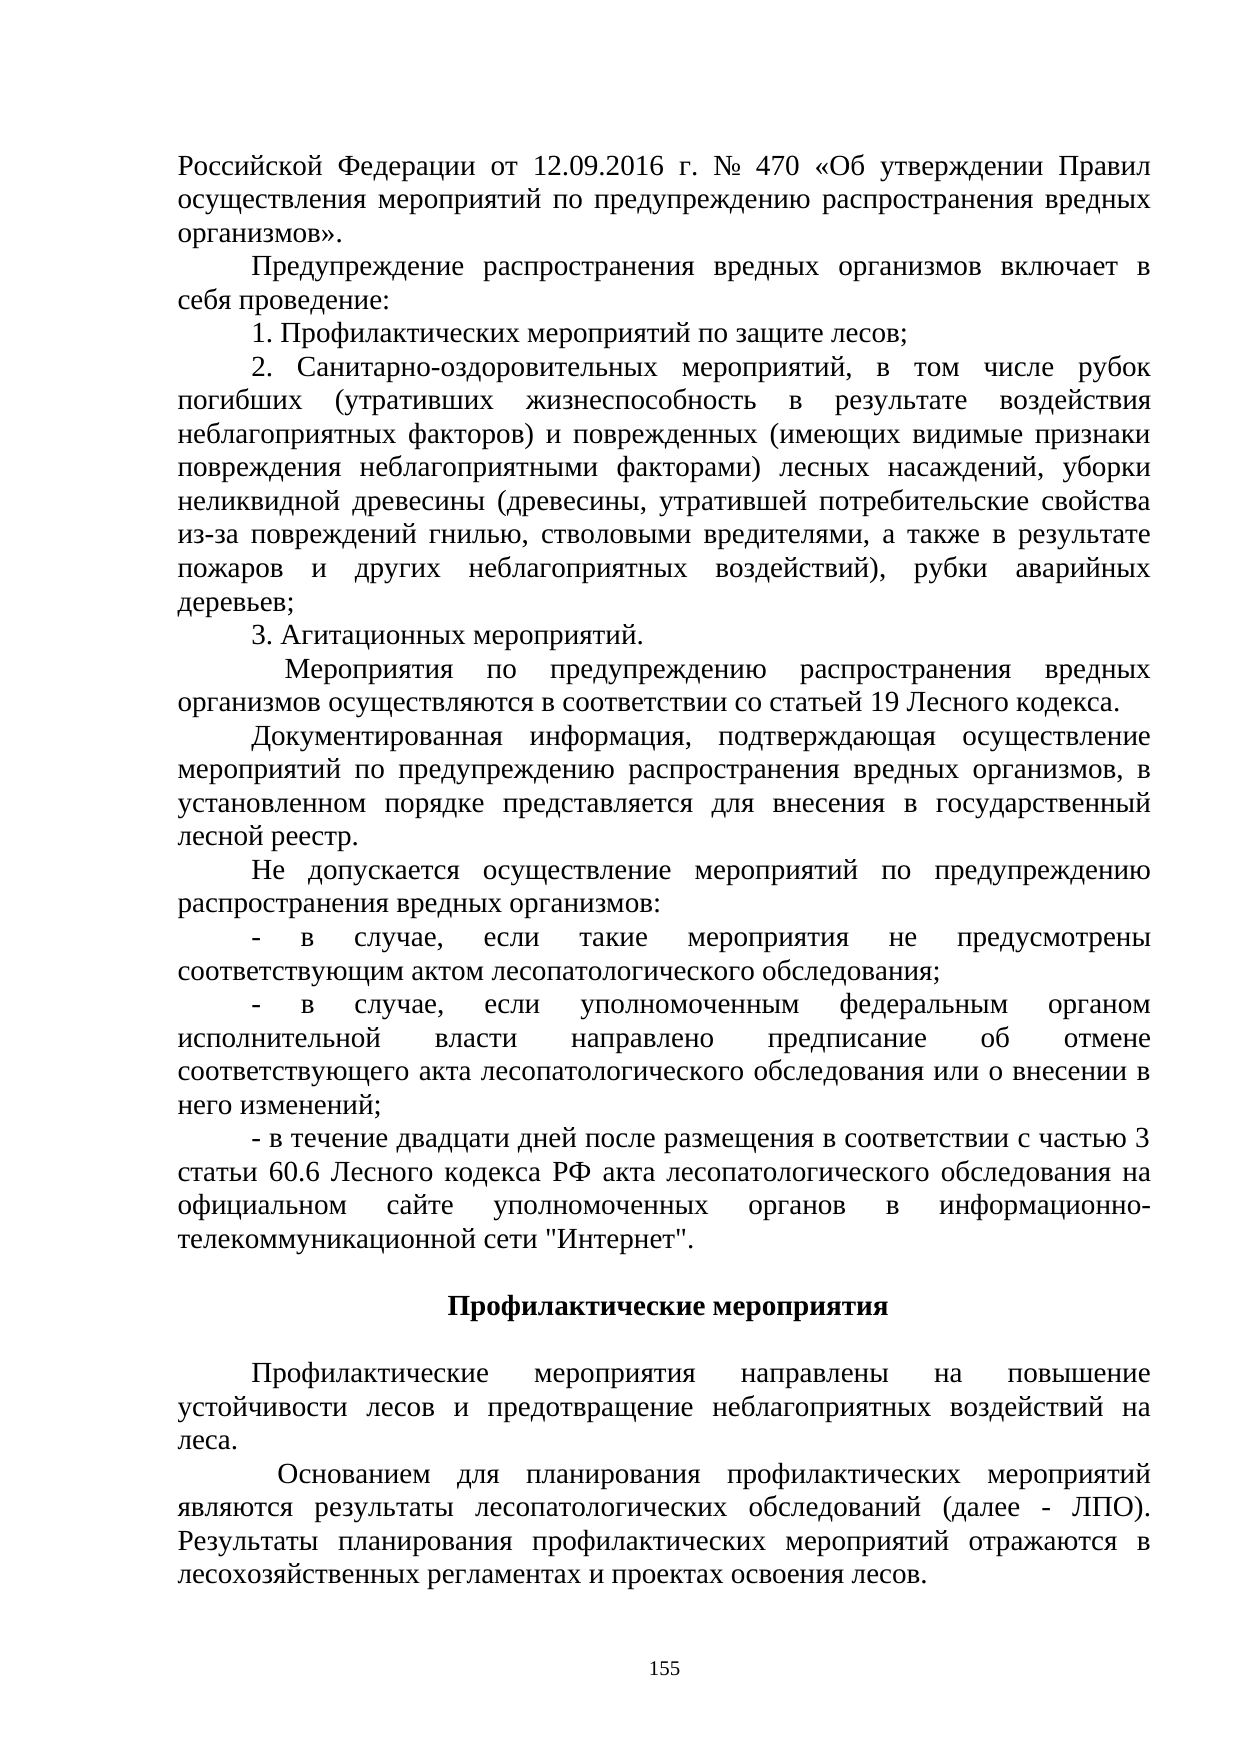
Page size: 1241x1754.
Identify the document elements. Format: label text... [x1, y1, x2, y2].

text Не допускается осуществление мероприятий по предупреждению распространения вредных организмов: [177, 852, 1152, 919]
text 1. Профилактических мероприятий по защите лесов; [177, 315, 1152, 349]
text Документированная информация, подтверждающая осуществление мероприятий по предупреждению распространения вредных организмов, в установленном порядке представляется для внесения в государственный лесной реестр. [177, 718, 1152, 852]
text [177, 148, 1152, 248]
text Профилактические мероприятия направлены на повышение устойчивости лесов и предотвращение неблагоприятных воздействий на леса. [177, 1355, 1152, 1456]
text - в течение двадцати дней после размещения в соответствии с частью 3 статьи 60.6 Лесного кодекса РФ акта лесопатологического обследования на официальном сайте уполномоченных органов в информационно-телекоммуникационной сети "Интернет". [177, 1120, 1152, 1254]
text Профилактические мероприятия [177, 1288, 1152, 1322]
text 2. Санитарно-оздоровительных мероприятий, в том числе рубок погибших (утративших жизнеспособность в результате воздействия неблагоприятных факторов) и поврежденных (имеющих видимые признаки повреждения неблагоприятными факторами) лесных насаждений, уборки неликвидной древесины (древесины, утратившей потребительские свойства из-за повреждений гнилью, стволовыми вредителями, а также в результате пожаров и других неблагоприятных воздействий), рубки аварийных деревьев; [177, 349, 1152, 617]
text - в случае, если такие мероприятия не предусмотрены соответствующим актом лесопатологического обследования; [177, 919, 1152, 986]
text 3. Агитационных мероприятий. [177, 617, 1152, 651]
text Предупреждение распространения вредных организмов включает в себя проведение: [177, 248, 1152, 315]
text Мероприятия по предупреждению распространения вредных организмов осуществляются в соответствии со статьей 19 Лесного кодекса. [177, 651, 1152, 718]
text - в случае, если уполномоченным федеральным органом исполнительной власти направлено предписание об отмене соответствующего акта лесопатологического обследования или о внесении в него изменений; [177, 986, 1152, 1120]
text Основанием для планирования профилактических мероприятий являются результаты лесопатологических обследований (далее - ЛПО). Результаты планирования профилактических мероприятий отражаются в лесохозяйственных регламентах и проектах освоения лесов. [177, 1456, 1152, 1590]
